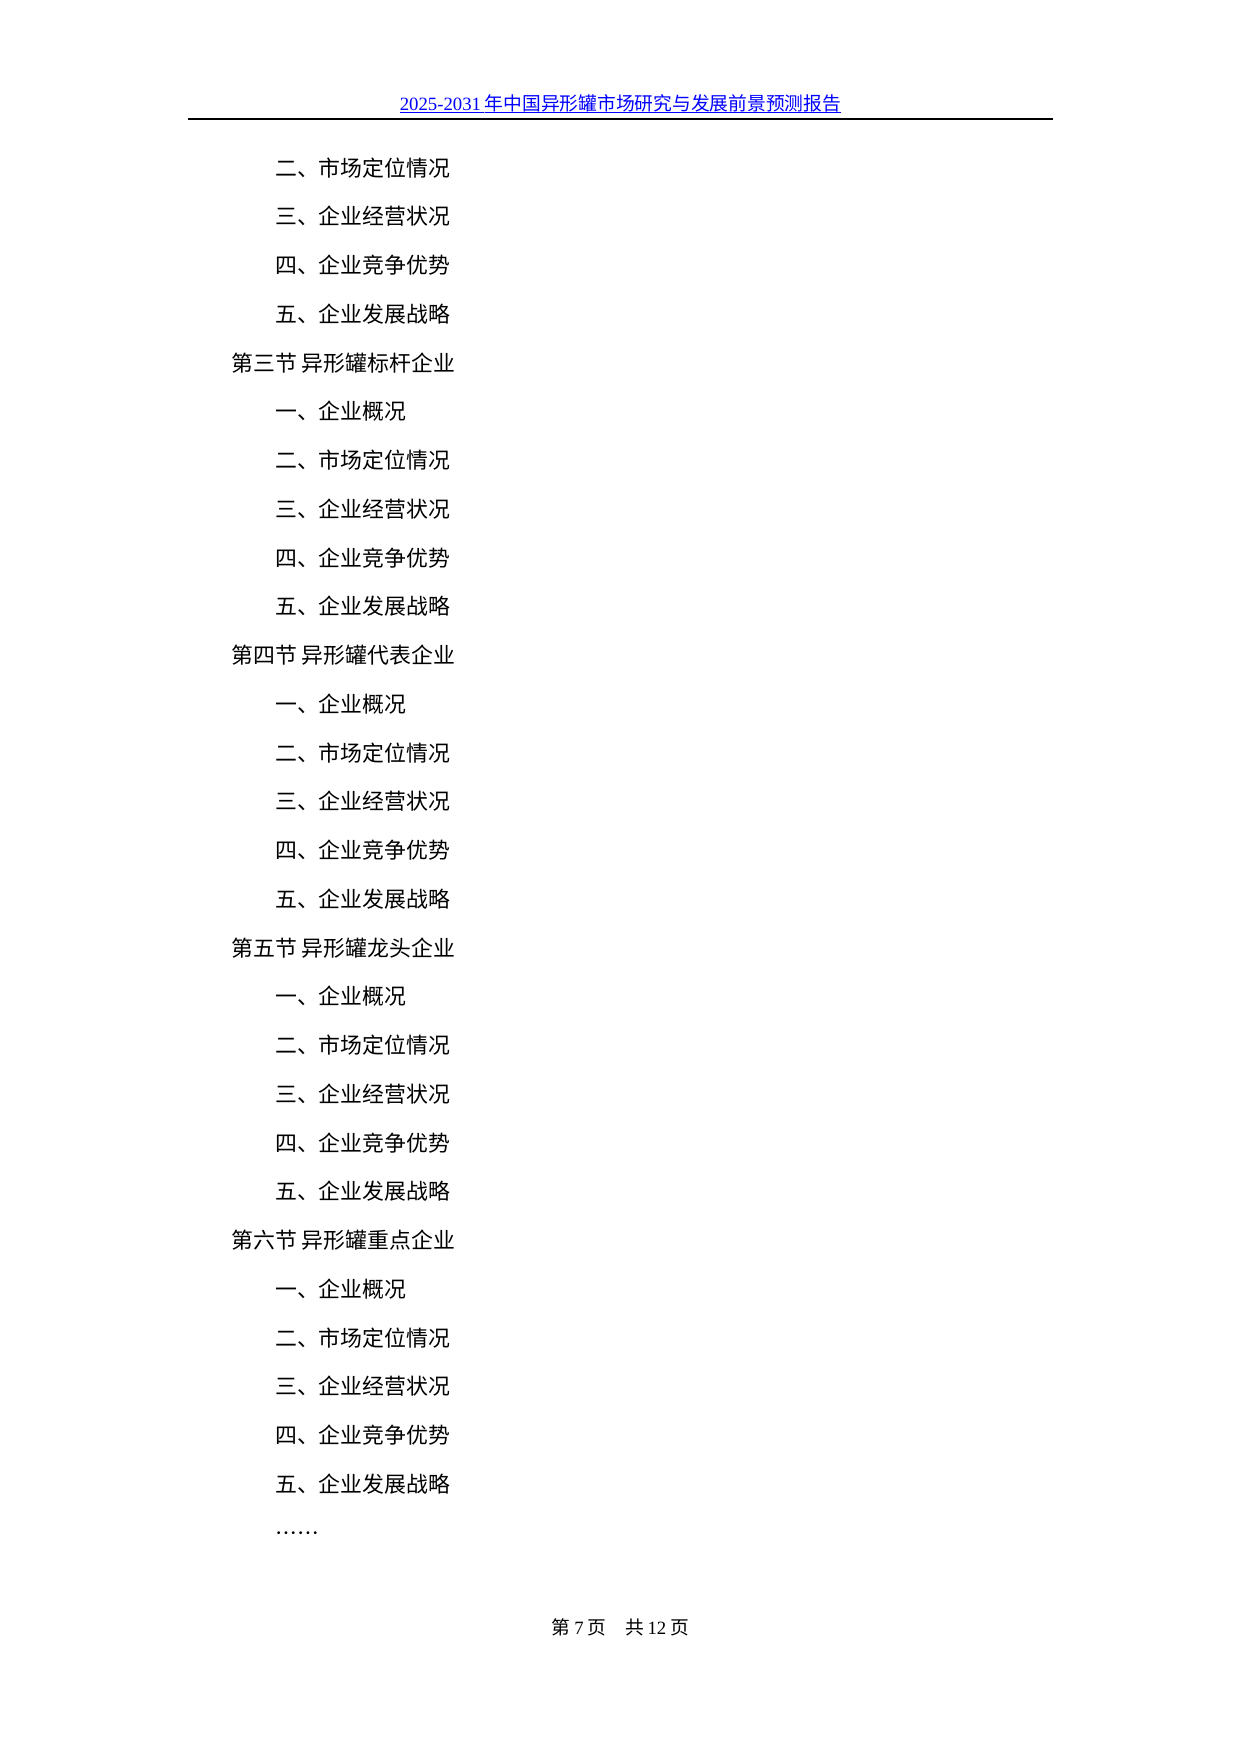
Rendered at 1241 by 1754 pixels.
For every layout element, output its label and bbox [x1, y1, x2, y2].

text [187, 150, 1053, 1548]
